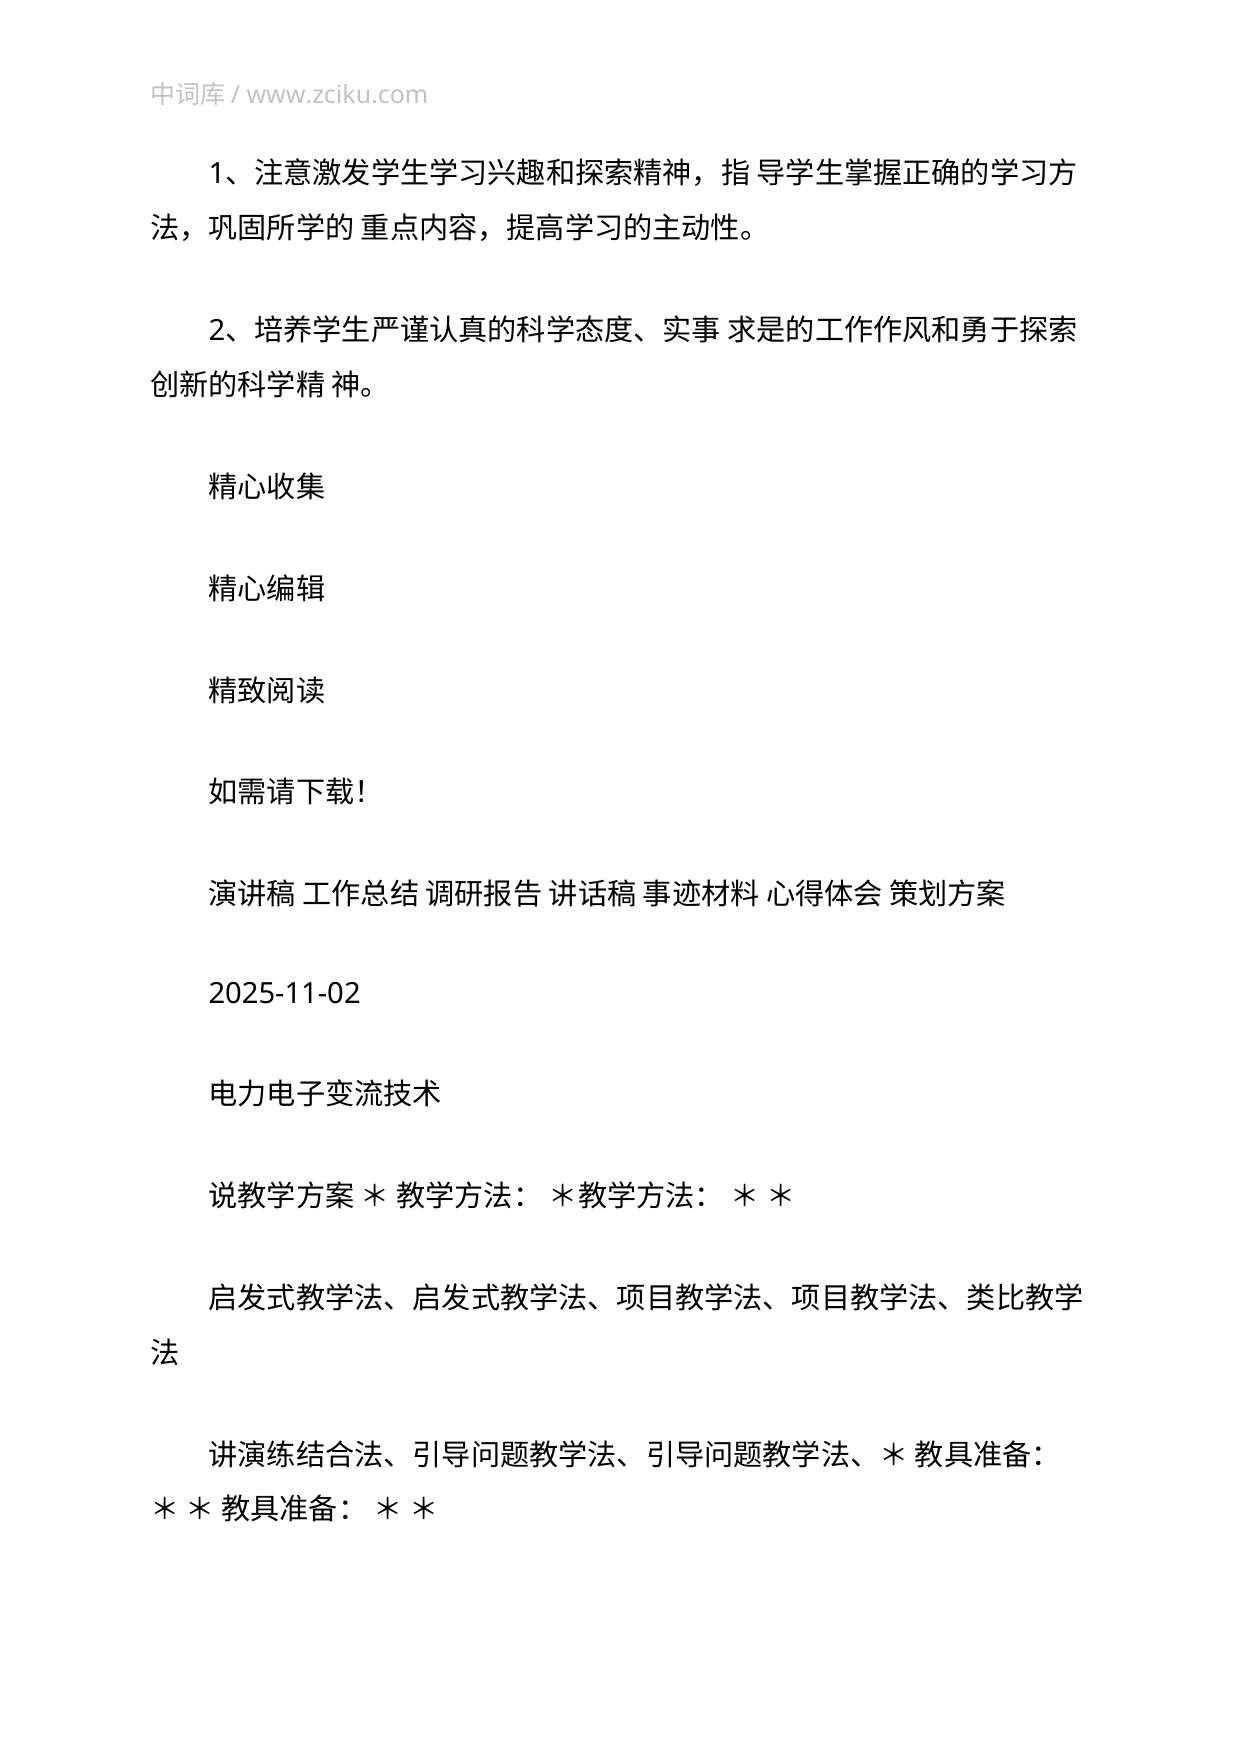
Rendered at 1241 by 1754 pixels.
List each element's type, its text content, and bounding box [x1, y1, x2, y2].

text 演讲稿 工作总结 调研报告 讲话稿 事迹材料 心得体会 策划方案 [150, 871, 1090, 913]
text 2、培养学生严谨认真的科学态度、实事 求是的工作作风和勇于探索创新的科学精 神。 [150, 307, 1090, 404]
text 精心编辑 [150, 565, 1090, 608]
text 1、注意激发学生学习兴趣和探索精神，指 导学生掌握正确的学习方法，巩固所学的 重点内容，提高学习的主动性。 [150, 150, 1090, 247]
text 2025-11-02 [150, 972, 1090, 1012]
text 电力电子变流技术 [150, 1071, 1090, 1113]
text 精致阅读 [150, 667, 1090, 709]
text 如需请下载！ [150, 769, 1090, 811]
text 说教学方案 ＊ 教学方法： ＊教学方法： ＊ ＊ [150, 1173, 1090, 1215]
text 讲演练结合法、引导问题教学法、引导问题教学法、＊ 教具准备： ＊ ＊ 教具准备： ＊ ＊ [150, 1431, 1090, 1528]
text 精心收集 [150, 463, 1090, 506]
text 启发式教学法、启发式教学法、项目教学法、项目教学法、类比教学法 [150, 1274, 1090, 1372]
